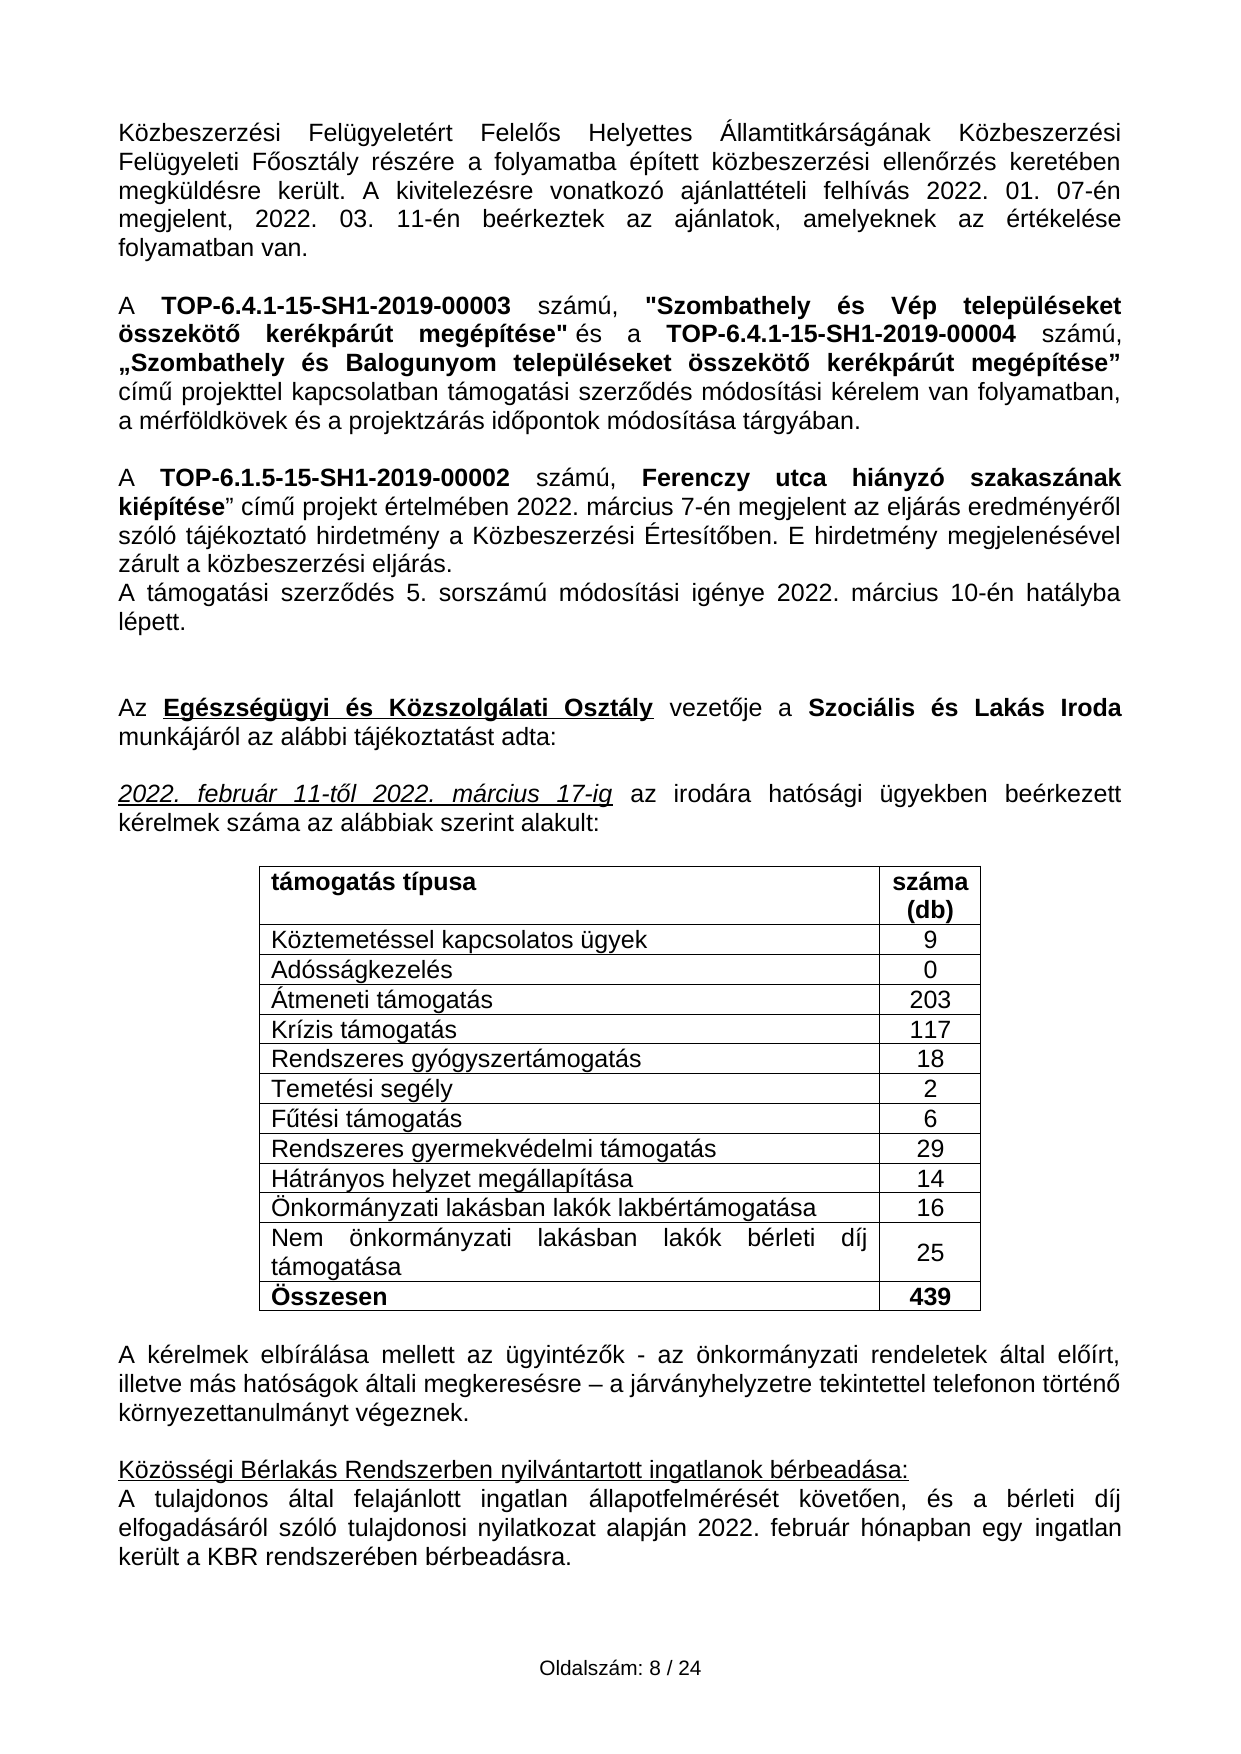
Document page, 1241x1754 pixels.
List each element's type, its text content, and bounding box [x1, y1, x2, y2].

table_cell 29 [880, 1134, 980, 1162]
table_cell Köztemetéssel kapcsolatos ügyek [260, 925, 879, 954]
text Közösségi Bérlakás Rendszerben nyilvántartott ingatlanok bérbeadása: [118, 1455, 1122, 1484]
text A támogatási szerződés 5. sorszámú módosítási igénye 2022. március 10-én hatályba lépett. [118, 578, 1122, 636]
table_cell 117 [880, 1015, 980, 1043]
table_cell 14 [880, 1164, 980, 1192]
table_cell 9 [880, 925, 980, 954]
table_cell Nem önkormányzati lakásban lakók bérleti díj támogatása [260, 1223, 879, 1281]
table_cell Önkormányzati lakásban lakók lakbértámogatása [260, 1193, 879, 1222]
table_cell 16 [880, 1193, 980, 1222]
text A TOP-6.1.5-15-SH1-2019-00002 számú, Ferenczy utca hiányzó szakaszának kiépítése” című projekt értelmében 2022. március 7-én megjelent az eljárás eredményéről szóló tájékoztató hirdetmény a Közbeszerzési Értesítőben. E hirdetmény megjelenésével zárult a közbeszerzési eljárás. [118, 463, 1122, 578]
table_cell 25 [880, 1223, 980, 1281]
table_cell 18 [880, 1044, 980, 1073]
text A tulajdonos által felajánlott ingatlan állapotfelmérését követően, és a bérleti díj elfogadásáról szóló tulajdonosi nyilatkozat alapján 2022. február hónapban egy ingatlan került a KBR rendszerében bérbeadásra. [118, 1484, 1122, 1570]
table_cell 0 [880, 955, 980, 984]
table_cell 6 [880, 1104, 980, 1133]
text A kérelmek elbírálása mellett az ügyintézők - az önkormányzati rendeletek által előírt, illetve más hatóságok általi megkeresésre – a járványhelyzetre tekintettel telefonon történő környezettanulmányt végeznek. [118, 1340, 1122, 1426]
table_header száma (db) [880, 867, 980, 924]
text Az Egészségügyi és Közszolgálati Osztály vezetője a Szociális és Lakás Iroda munkájáról az alábbi tájékoztatást adta: [118, 693, 1122, 751]
table_header támogatás típusa [260, 867, 879, 924]
table_cell Rendszeres gyermekvédelmi támogatás [260, 1134, 879, 1162]
table_cell Temetési segély [260, 1074, 879, 1103]
table_cell Összesen [260, 1282, 879, 1310]
table_cell 439 [880, 1282, 980, 1310]
table_cell Krízis támogatás [260, 1015, 879, 1043]
text A TOP-6.4.1-15-SH1-2019-00003 számú, "Szombathely és Vép településeket összekötő kerékpárút megépítése" és a TOP-6.4.1-15-SH1-2019-00004 számú, „Szombathely és Balogunyom településeket összekötő kerékpárút megépítése” című projekttel kapcsolatban támogatási szerződés módosítási kérelem van folyamatban, a mérföldkövek és a projektzárás időpontok módosítása tárgyában. [118, 291, 1122, 434]
table_cell Adósságkezelés [260, 955, 879, 984]
table_cell Átmeneti támogatás [260, 985, 879, 1013]
table_cell 203 [880, 985, 980, 1013]
text 2022. február 11-től 2022. március 17-ig az irodára hatósági ügyekben beérkezett kérelmek száma az alábbiak szerint alakult: [118, 779, 1122, 837]
table_cell 2 [880, 1074, 980, 1103]
table_cell Rendszeres gyógyszertámogatás [260, 1044, 879, 1073]
table_cell Fűtési támogatás [260, 1104, 879, 1133]
table_cell Hátrányos helyzet megállapítása [260, 1164, 879, 1192]
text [118, 118, 1122, 262]
